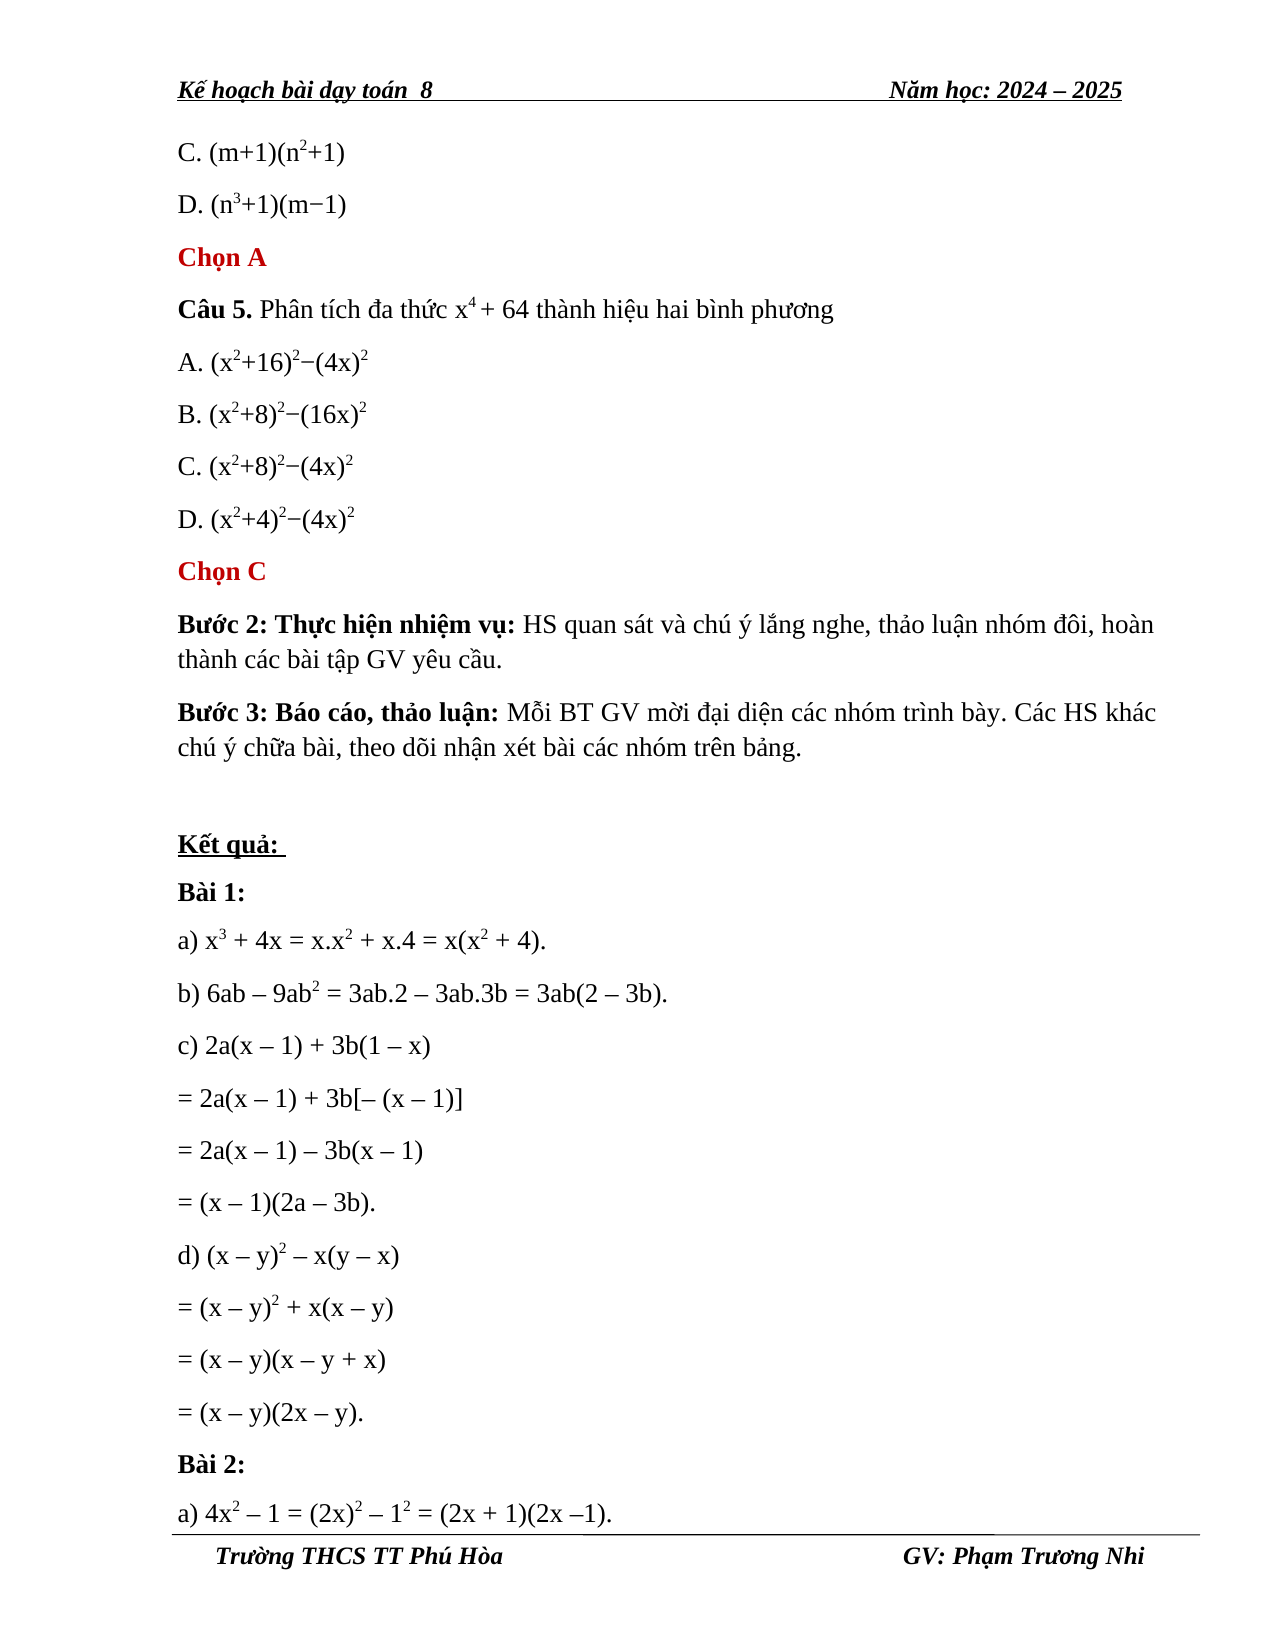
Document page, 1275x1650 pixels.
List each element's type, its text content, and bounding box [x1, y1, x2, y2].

text Chọn C [177, 555, 1157, 586]
text Bước 3: Báo cáo, thảo luận: Mỗi BT GV mời đại diện các nhóm trình bày. Các HS khác chú ý chữa bài, theo dõi nhận xét bài các nhóm trên bảng. [177, 696, 1157, 763]
text = 2a(x – 1) – 3b(x – 1) [177, 1134, 1157, 1165]
text C. (m+1)(n2+1) [177, 136, 1157, 167]
text B. (x2+8)2−(16x)2 [177, 398, 1157, 429]
text a) 4x2 – 1 = (2x)2 – 12 = (2x + 1)(2x –1). [177, 1497, 1157, 1528]
text = (x – y)(2x – y). [177, 1396, 1157, 1427]
text = (x – y)2 + x(x – y) [177, 1291, 1157, 1322]
text d) (x – y)2 – x(y – x) [177, 1239, 1157, 1270]
text Kết quả: [177, 828, 1157, 859]
text c) 2a(x – 1) + 3b(1 – x) [177, 1029, 1157, 1060]
text D. (x2+4)2−(4x)2 [177, 503, 1157, 534]
text Bước 2: Thực hiện nhiệm vụ: HS quan sát và chú ý lắng nghe, thảo luận nhóm đôi, hoàn thành các bài tập GV yêu cầu. [177, 608, 1157, 674]
text A. (x2+16)2−(4x)2 [177, 346, 1157, 377]
text a) x3 + 4x = x.x2 + x.4 = x(x2 + 4). [177, 924, 1157, 956]
text = (x – y)(x – y + x) [177, 1344, 1157, 1375]
text Chọn A [177, 241, 1157, 272]
text D. (n3+1)(m−1) [177, 188, 1157, 220]
text = 2a(x – 1) + 3b[– (x – 1)] [177, 1082, 1157, 1113]
text b) 6ab – 9ab2 = 3ab.2 – 3ab.3b = 3ab(2 – 3b). [177, 977, 1157, 1008]
text C. (x2+8)2−(4x)2 [177, 451, 1157, 482]
text Bài 1: [177, 876, 1157, 907]
text Bài 2: [177, 1448, 1157, 1479]
text = (x – 1)(2a – 3b). [177, 1186, 1157, 1218]
text Câu 5. Phân tích đa thức x4 + 64 thành hiệu hai bình phương [177, 293, 1157, 324]
